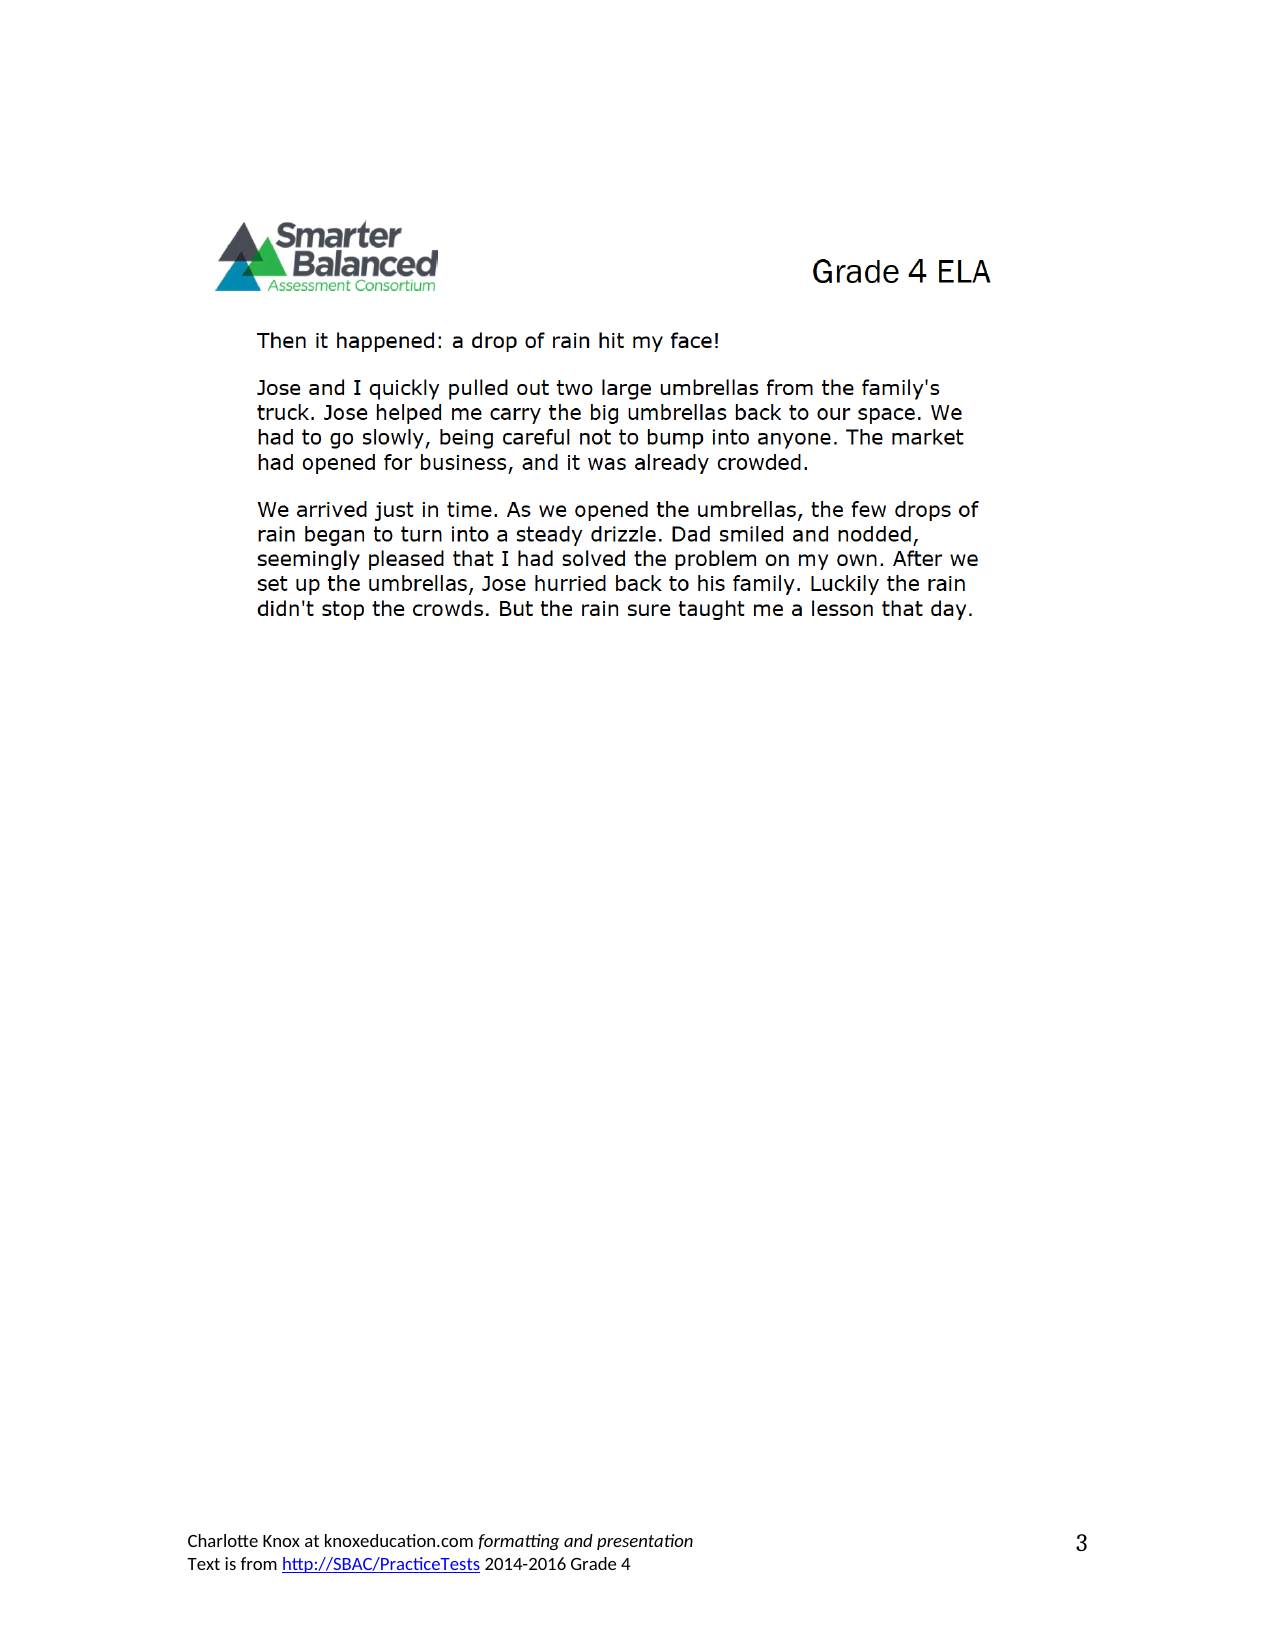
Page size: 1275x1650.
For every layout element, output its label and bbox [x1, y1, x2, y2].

picture [187, 207, 1088, 680]
